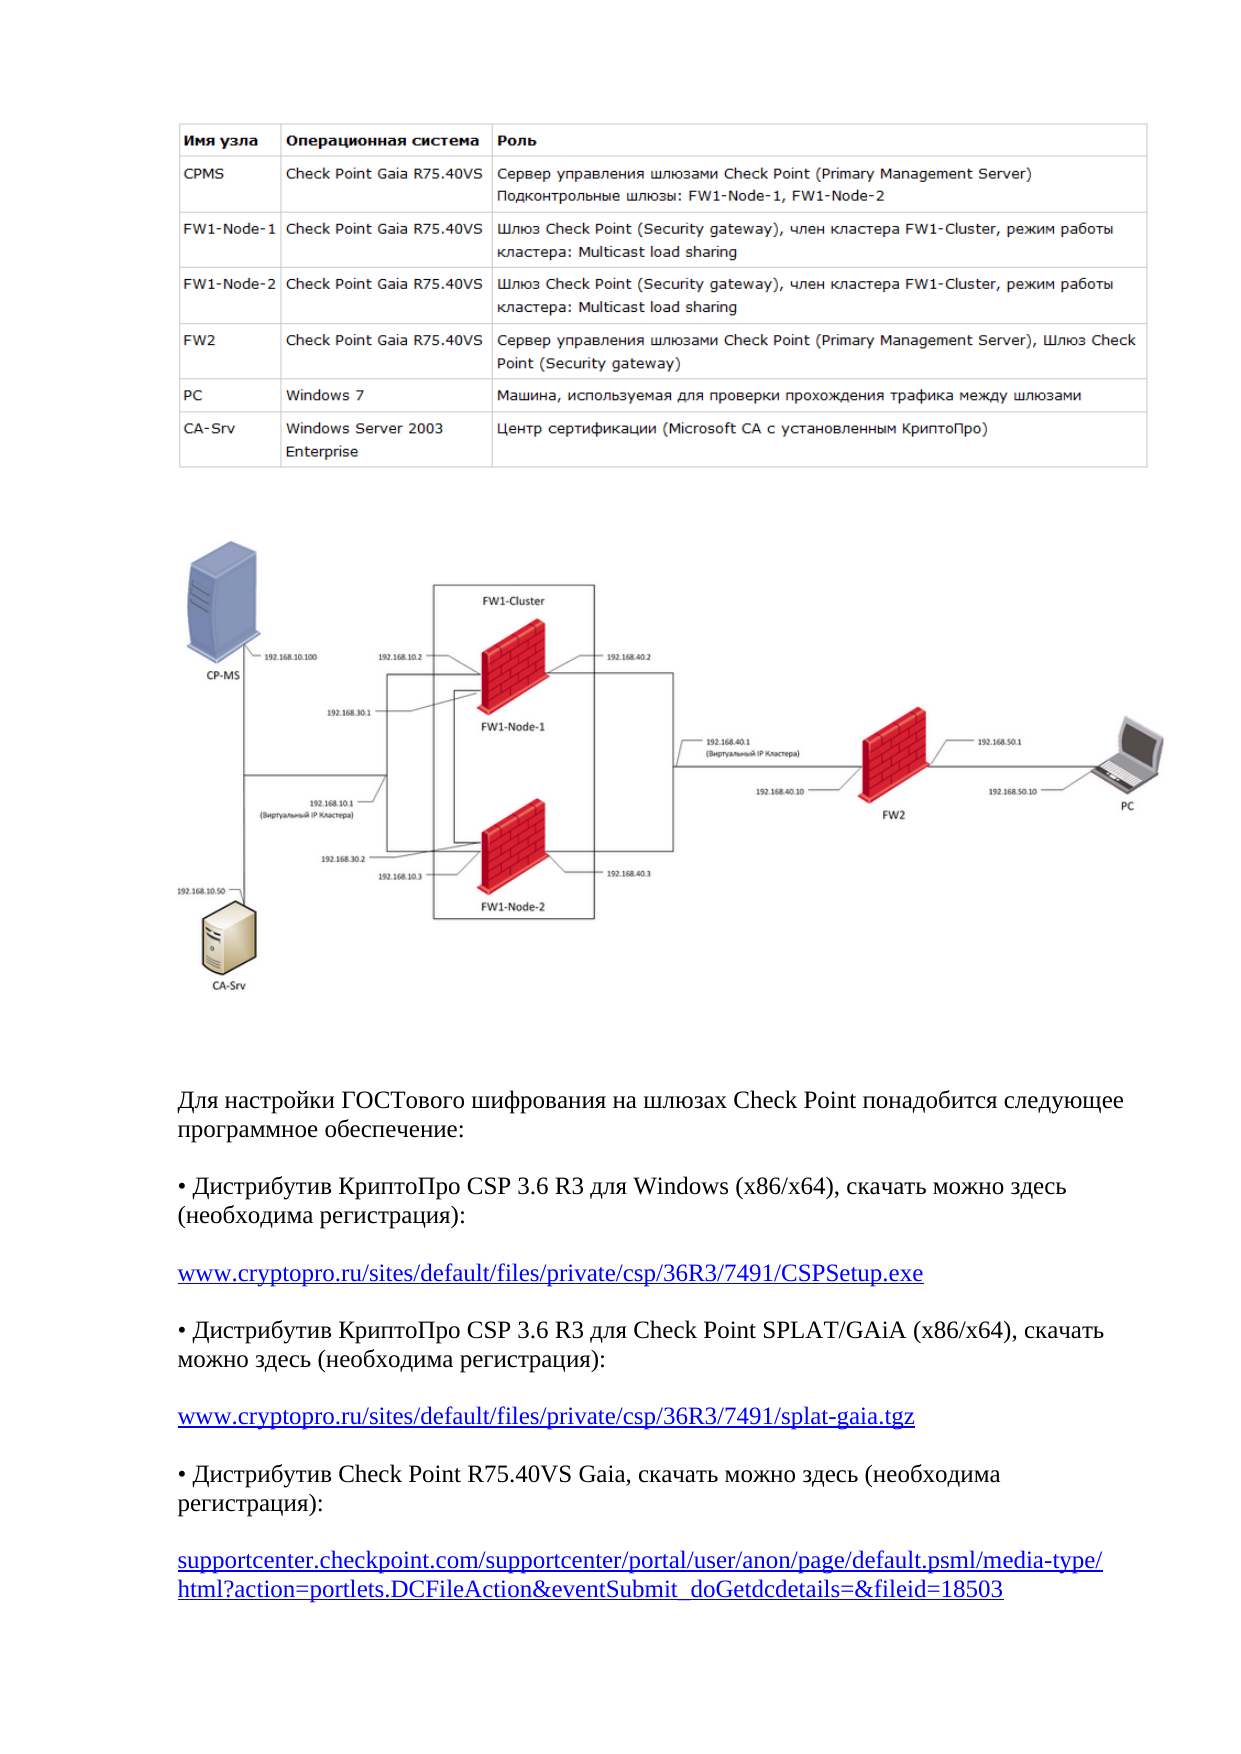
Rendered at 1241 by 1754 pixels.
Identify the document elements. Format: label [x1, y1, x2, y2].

picture [177, 525, 1168, 999]
picture [177, 118, 1152, 472]
text [177, 999, 1152, 1631]
